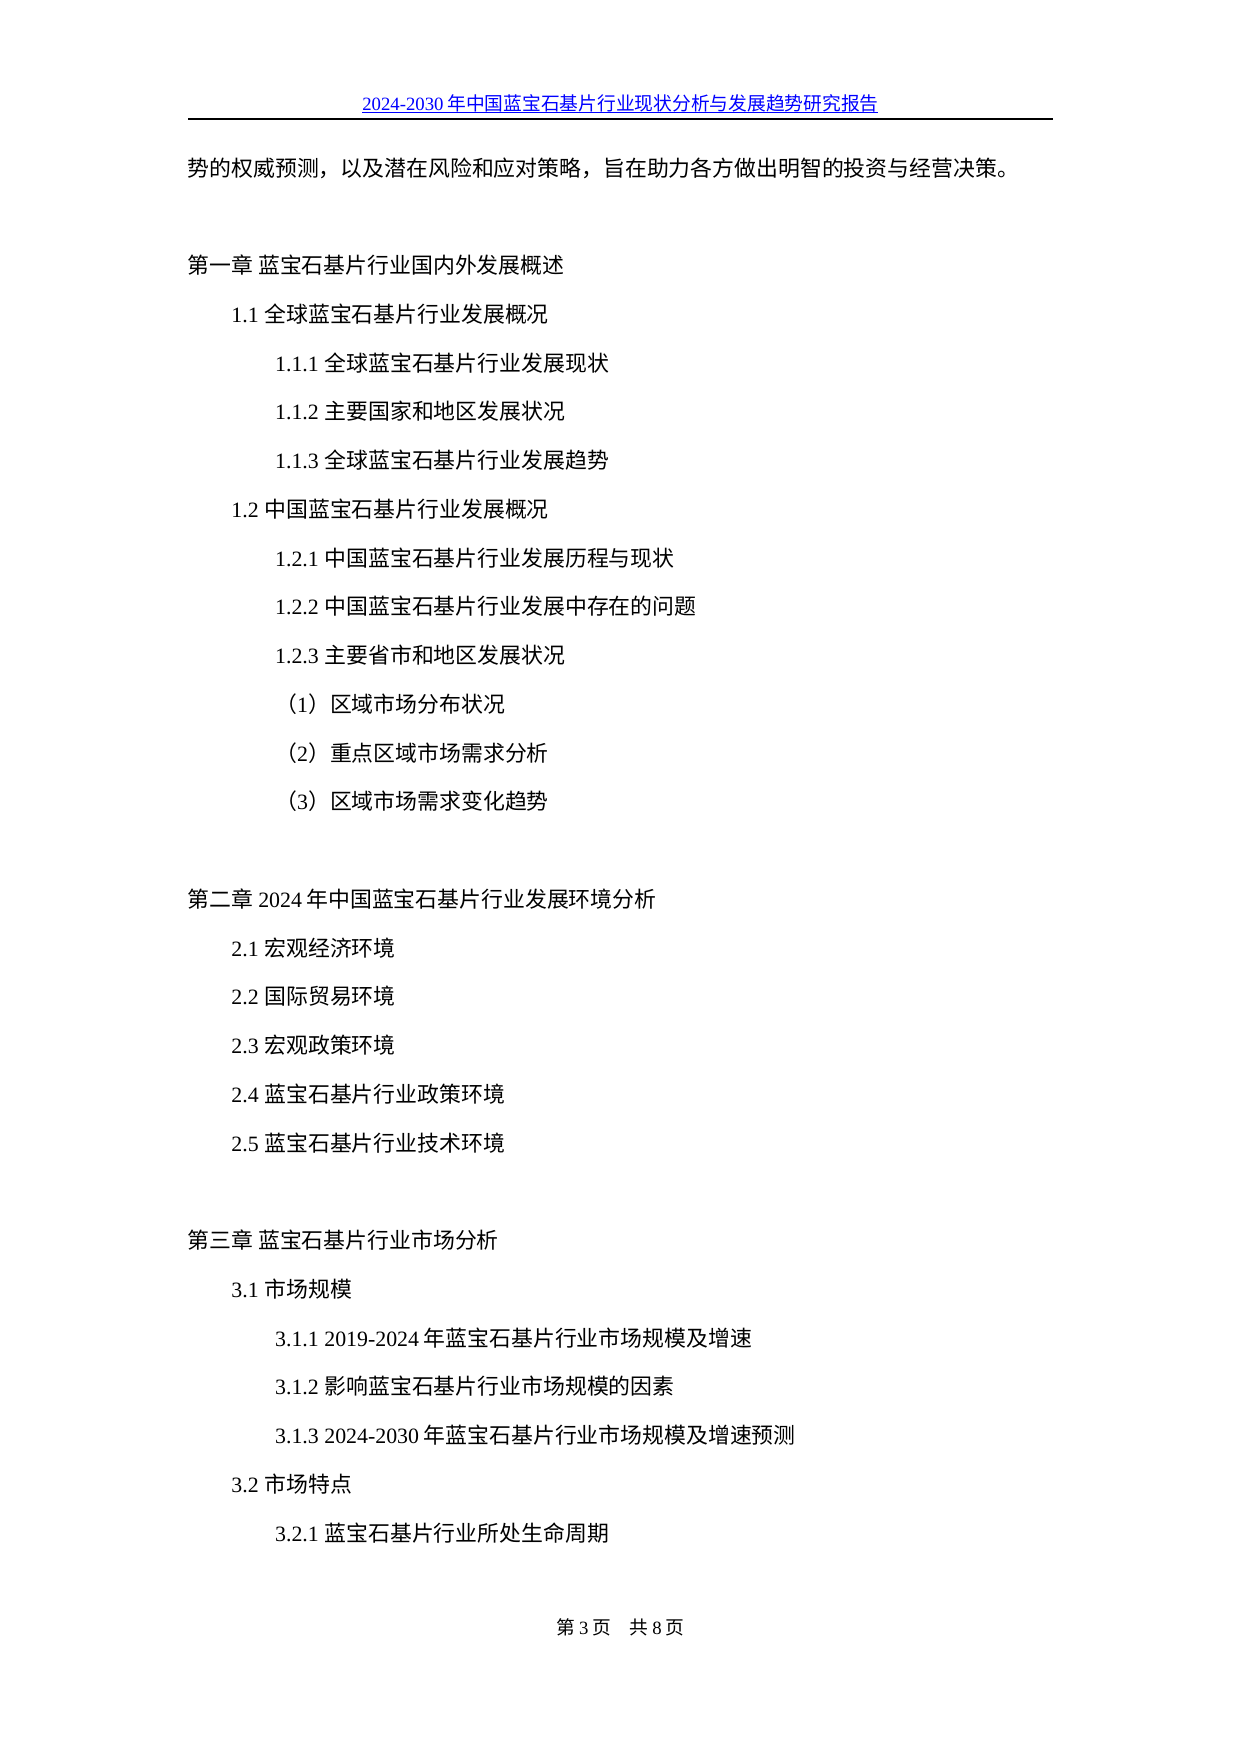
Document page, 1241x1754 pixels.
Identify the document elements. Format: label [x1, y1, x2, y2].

text [187, 150, 1053, 1548]
